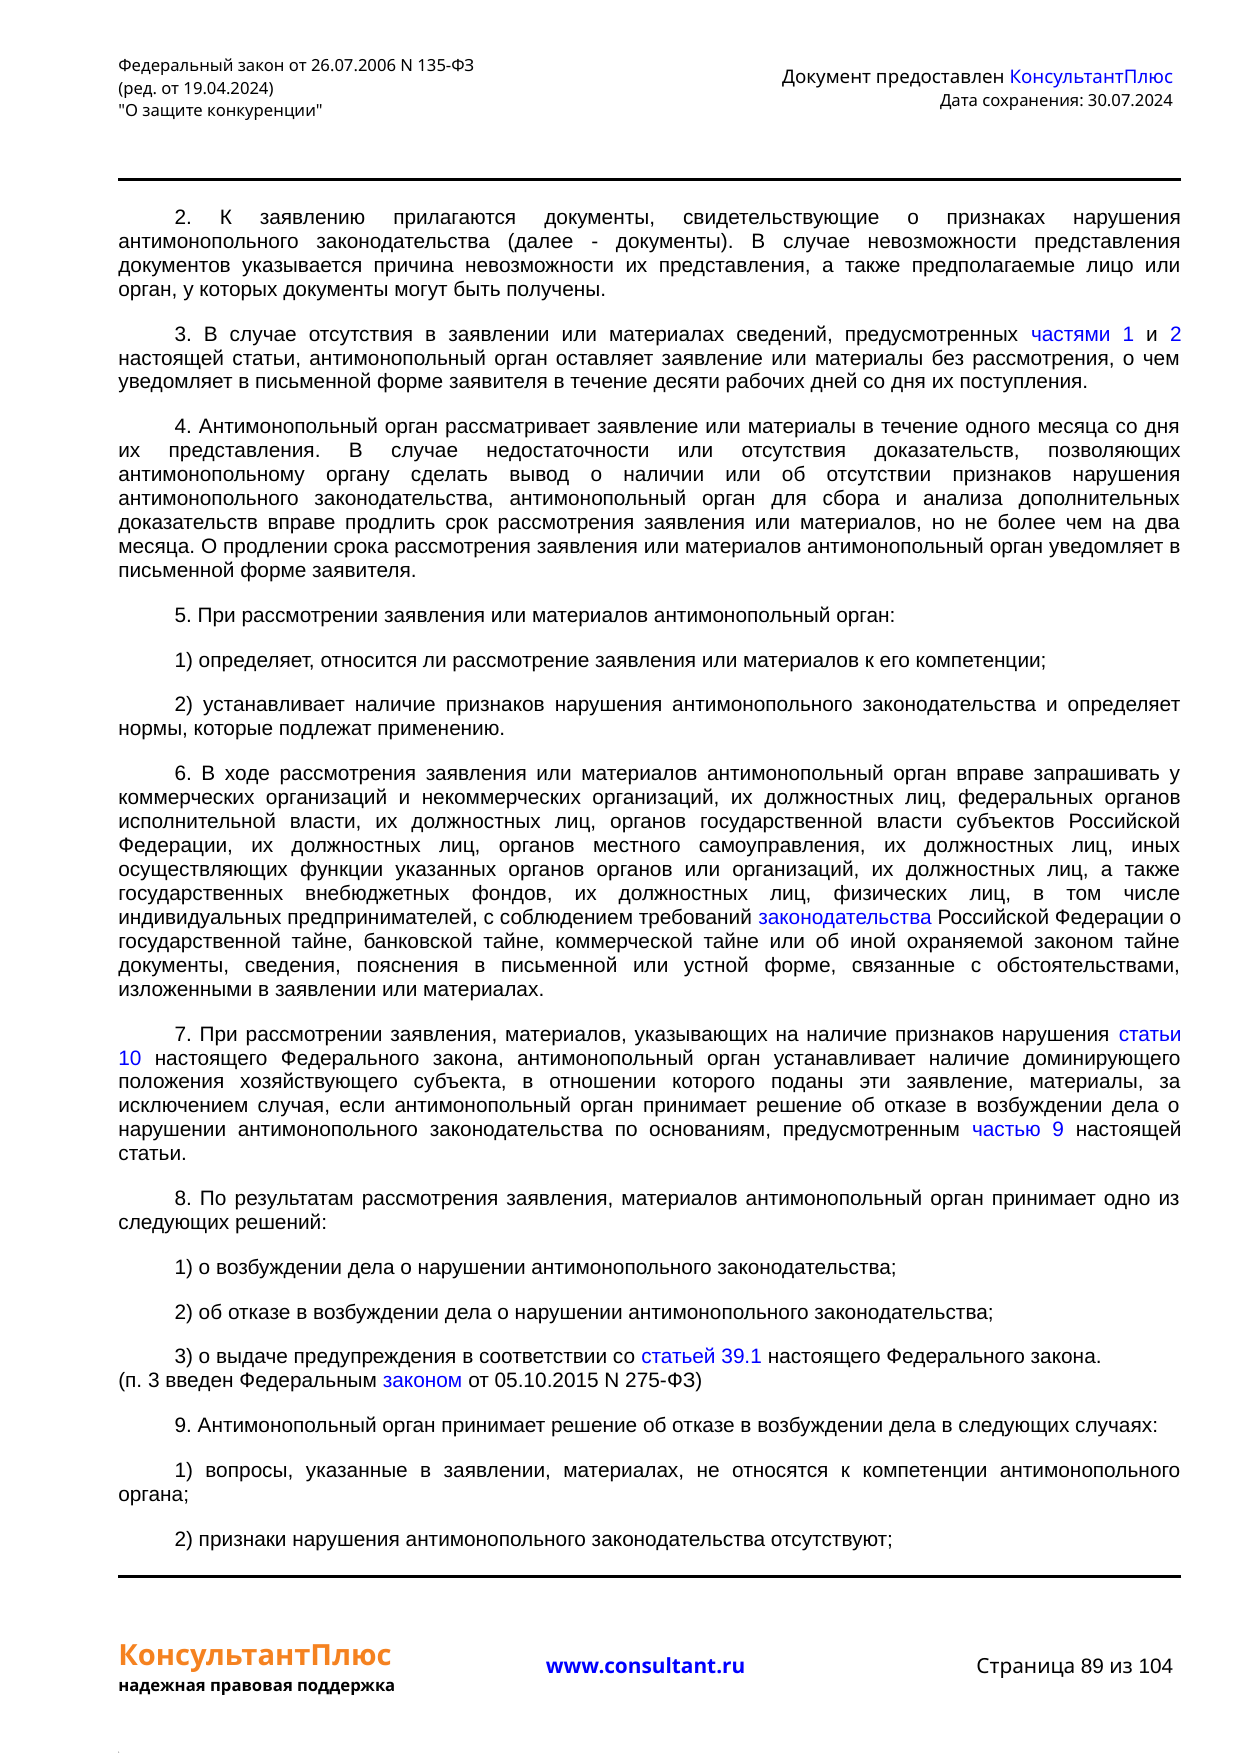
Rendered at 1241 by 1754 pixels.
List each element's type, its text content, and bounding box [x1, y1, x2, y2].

text 8. По результатам рассмотрения заявления, материалов антимонопольный орган принимает одно из следующих решений: [118, 1186, 1181, 1234]
text 2) об отказе в возбуждении дела о нарушении антимонопольного законодательства; [118, 1299, 1181, 1323]
text 1) о возбуждении дела о нарушении антимонопольного законодательства; [118, 1255, 1181, 1279]
text 2. К заявлению прилагаются документы, свидетельствующие о признаках нарушения антимонопольного законодательства (далее - документы). В случае невозможности представления документов указывается причина невозможности их представления, а также предполагаемые лицо или орган, у которых документы могут быть получены. [118, 205, 1181, 301]
text 6. В ходе рассмотрения заявления или материалов антимонопольный орган вправе запрашивать у коммерческих организаций и некоммерческих организаций, их должностных лиц, федеральных органов исполнительной власти, их должностных лиц, органов государственной власти субъектов Российской Федерации, их должностных лиц, органов местного самоуправления, их должностных лиц, иных осуществляющих функции указанных органов органов или организаций, их должностных лиц, а также государственных внебюджетных фондов, их должностных лиц, физических лиц, в том числе индивидуальных предпринимателей, с соблюдением требований законодательства Российской Федерации о государственной тайне, банковской тайне, коммерческой тайне или об иной охраняемой законом тайне документы, сведения, пояснения в письменной или устной форме, связанные с обстоятельствами, изложенными в заявлении или материалах. [118, 761, 1181, 1001]
text 1) определяет, относится ли рассмотрение заявления или материалов к его компетенции; [118, 647, 1181, 671]
text 2) признаки нарушения антимонопольного законодательства отсутствуют; [118, 1527, 1181, 1551]
text 2) устанавливает наличие признаков нарушения антимонопольного законодательства и определяет нормы, которые подлежат применению. [118, 692, 1181, 740]
text 3. В случае отсутствия в заявлении или материалах сведений, предусмотренных частями 1 и 2 настоящей статьи, антимонопольный орган оставляет заявление или материалы без рассмотрения, о чем уведомляет в письменной форме заявителя в течение десяти рабочих дней со дня их поступления. [118, 321, 1181, 393]
text (п. 3 введен Федеральным законом от 05.10.2015 N 275-ФЗ) [118, 1368, 1181, 1392]
text 4. Антимонопольный орган рассматривает заявление или материалы в течение одного месяца со дня их представления. В случае недостаточности или отсутствия доказательств, позволяющих антимонопольному органу сделать вывод о наличии или об отсутствии признаков нарушения антимонопольного законодательства, антимонопольный орган для сбора и анализа дополнительных доказательств вправе продлить срок рассмотрения заявления или материалов, но не более чем на два месяца. О продлении срока рассмотрения заявления или материалов антимонопольный орган уведомляет в письменной форме заявителя. [118, 414, 1181, 582]
text 3) о выдаче предупреждения в соответствии со статьей 39.1 настоящего Федерального закона. [118, 1344, 1181, 1368]
text 1) вопросы, указанные в заявлении, материалах, не относятся к компетенции антимонопольного органа; [118, 1458, 1181, 1506]
text 9. Антимонопольный орган принимает решение об отказе в возбуждении дела в следующих случаях: [118, 1413, 1181, 1437]
text 5. При рассмотрении заявления или материалов антимонопольный орган: [118, 603, 1181, 627]
text 7. При рассмотрении заявления, материалов, указывающих на наличие признаков нарушения статьи 10 настоящего Федерального закона, антимонопольный орган устанавливает наличие доминирующего положения хозяйствующего субъекта, в отношении которого поданы эти заявление, материалы, за исключением случая, если антимонопольный орган принимает решение об отказе в возбуждении дела о нарушении антимонопольного законодательства по основаниям, предусмотренным частью 9 настоящей статьи. [118, 1021, 1181, 1165]
